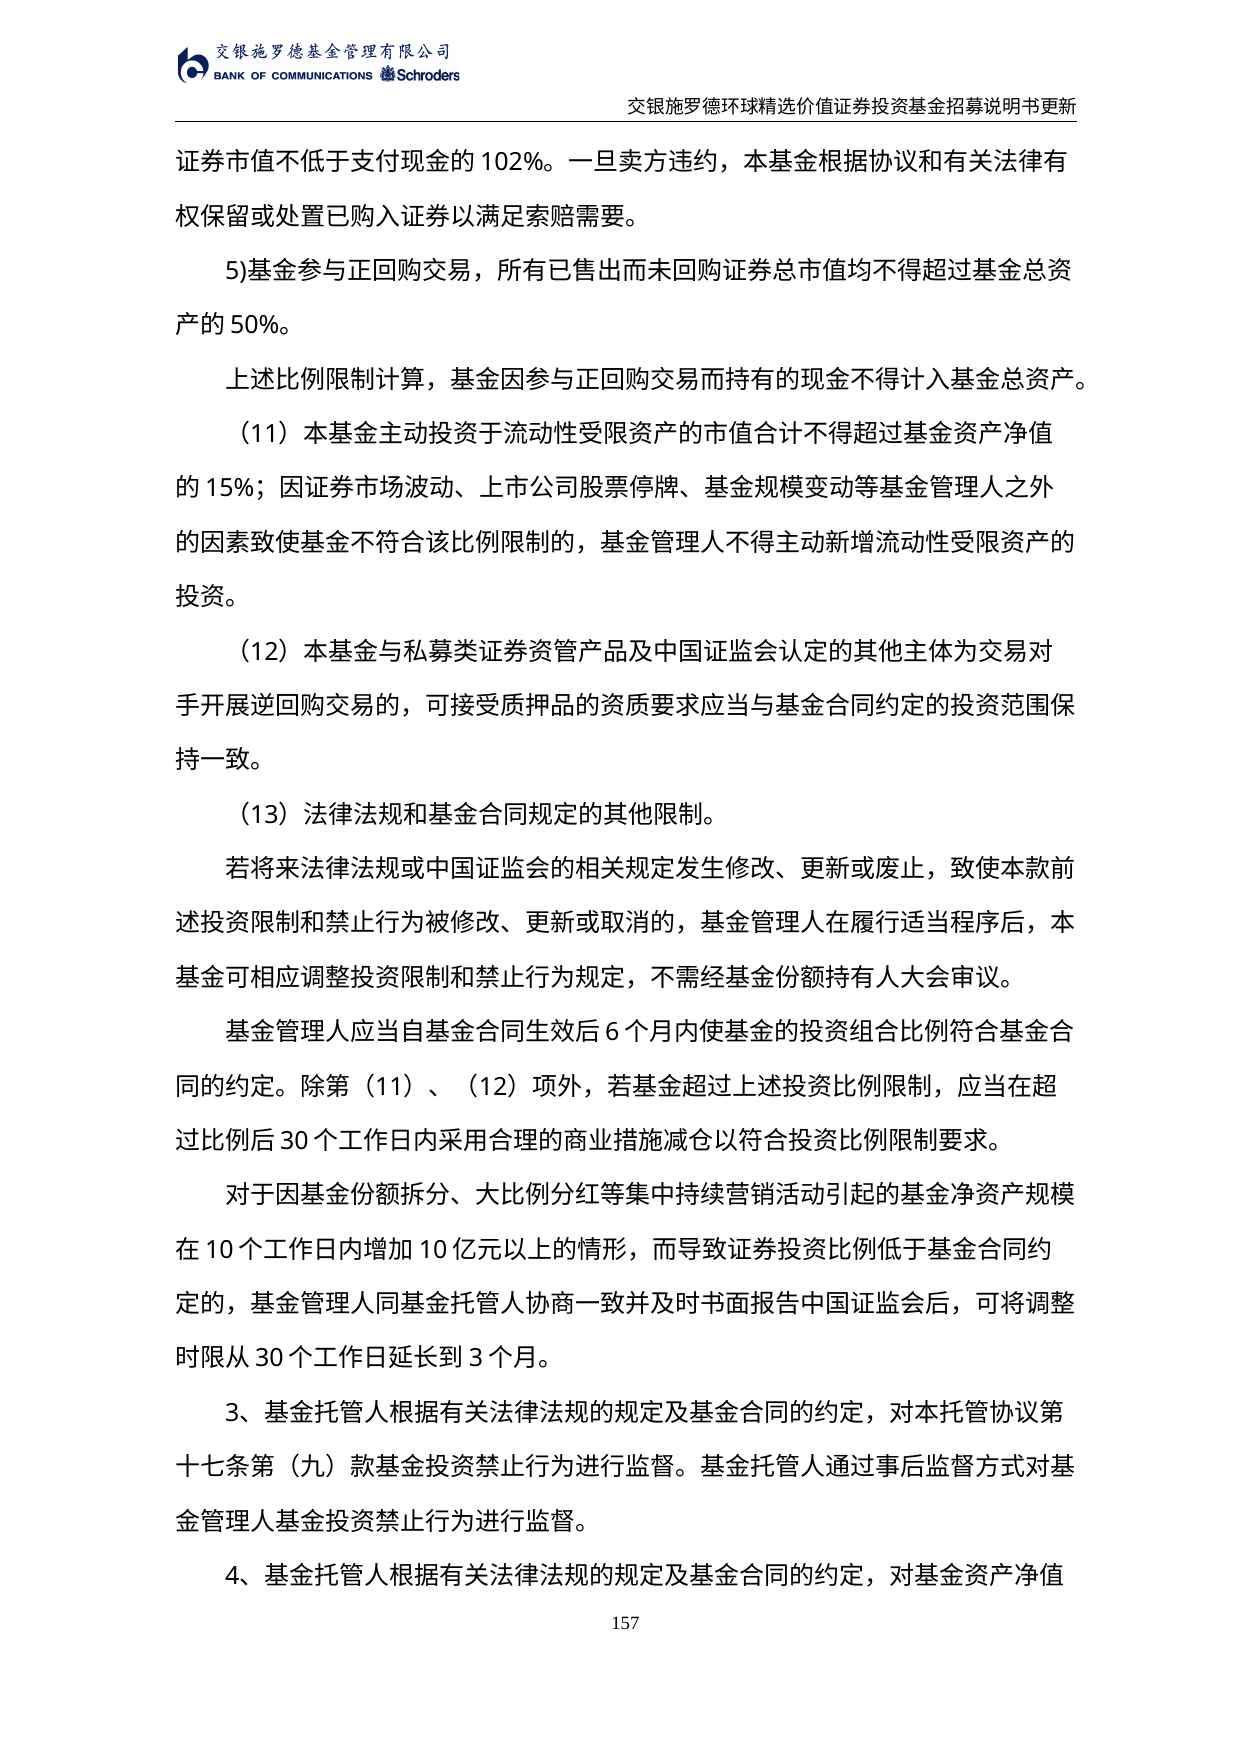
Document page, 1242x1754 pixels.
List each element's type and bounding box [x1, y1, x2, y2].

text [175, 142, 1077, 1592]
picture [178, 43, 460, 83]
